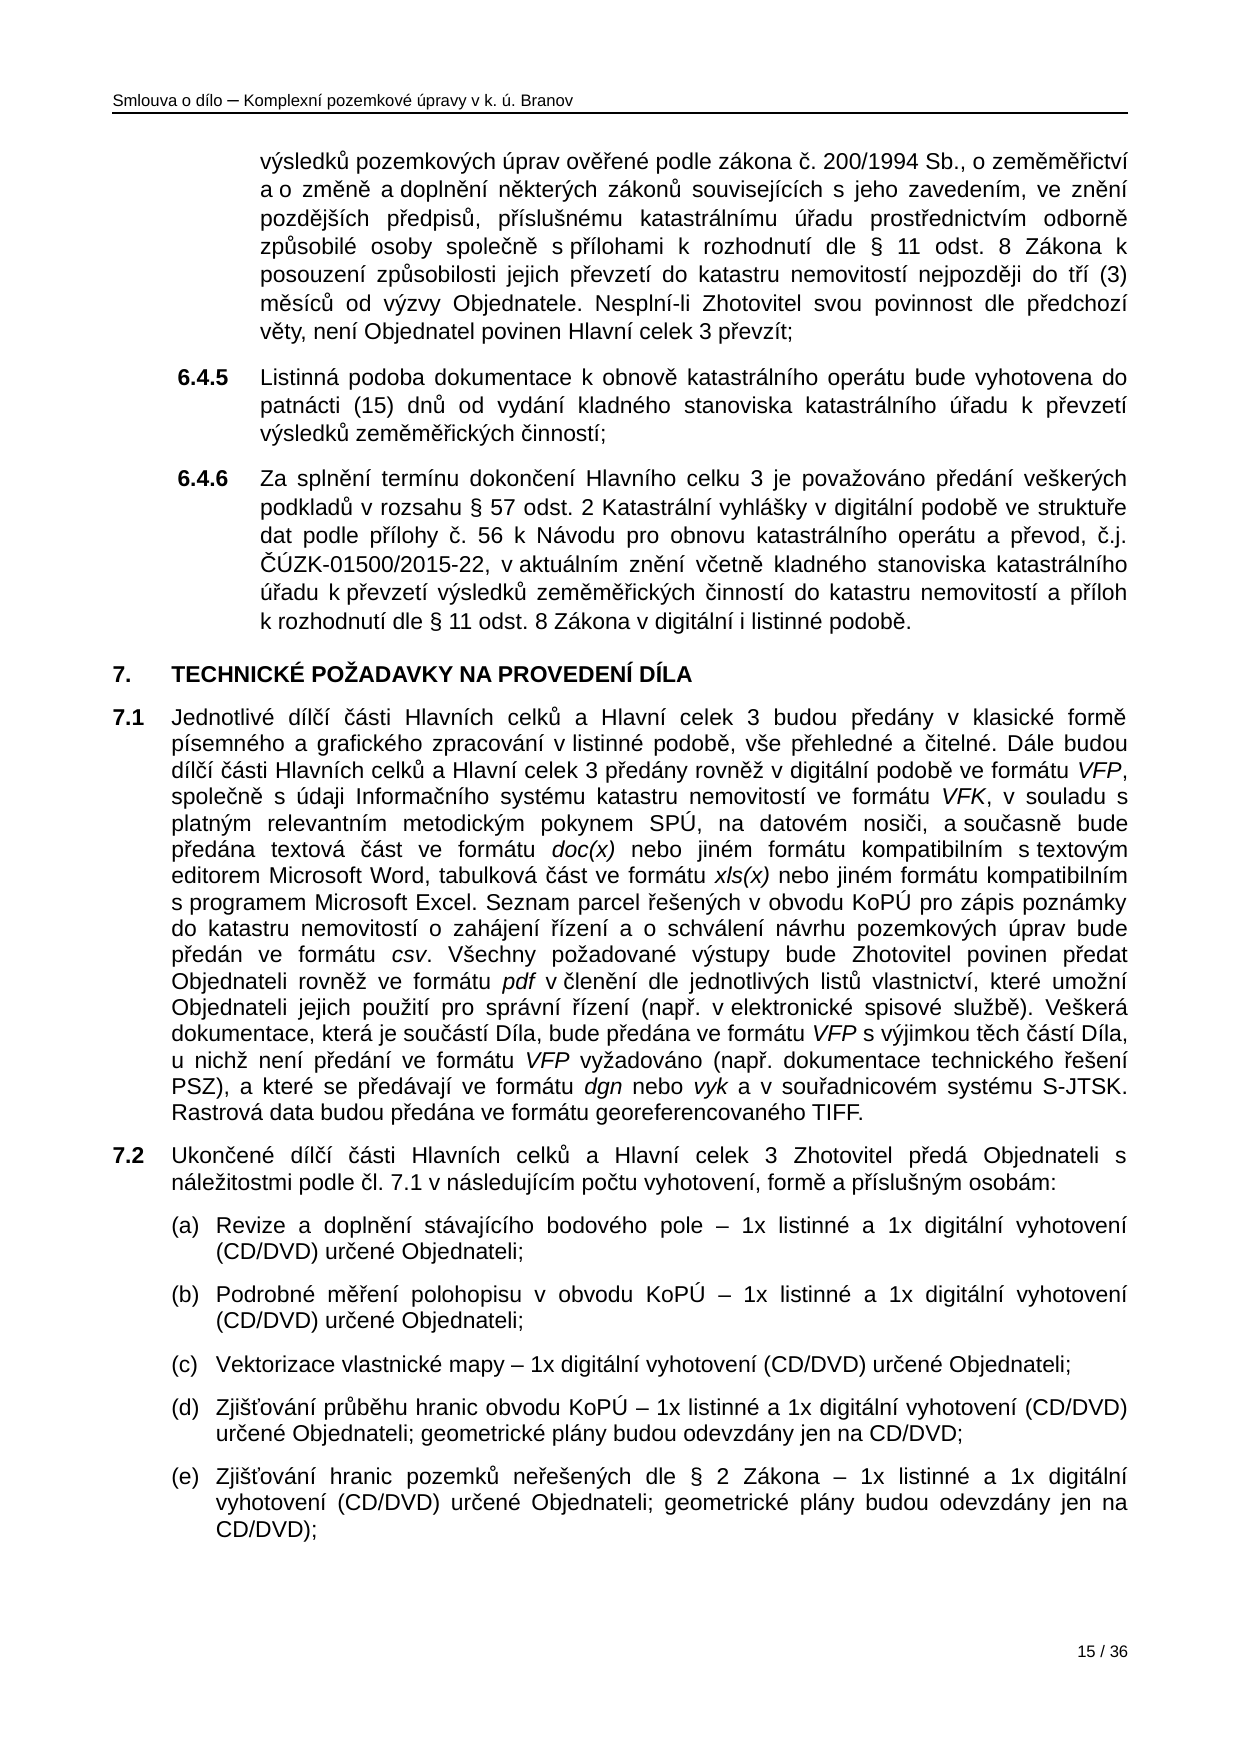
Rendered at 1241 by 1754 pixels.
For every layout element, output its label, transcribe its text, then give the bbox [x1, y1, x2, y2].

text Za splnění termínu dokončení Hlavního celku 3 je považováno předání veškerých podkladů v rozsahu § 57 odst. 2 Katastrální vyhlášky v digitální podobě ve struktuře dat podle přílohy č. 56 k Návodu pro obnovu katastrálního operátu a převod, č.j. ČÚZK-01500/2015-22, v aktuálním znění včetně kladného stanoviska katastrálního úřadu k převzetí výsledků zeměměřických činností do katastru nemovitostí a příloh k rozhodnutí dle § 11 odst. 8 Zákona v digitální i listinné podobě. [177, 465, 1128, 634]
text Jednotlivé dílčí části Hlavních celků a Hlavní celek 3 budou předány v klasické formě písemného a grafického zpracování v listinné podobě, vše přehledné a čitelné. Dále budou dílčí části Hlavních celků a Hlavní celek 3 předány rovněž v digitální podobě ve formátu VFP, společně s údaji Informačního systému katastru nemovitostí ve formátu VFK, v souladu s platným relevantním metodickým pokynem SPÚ, na datovém nosiči, a současně bude předána textová část ve formátu doc(x) nebo jiném formátu kompatibilním s textovým editorem Microsoft Word, tabulková část ve formátu xls(x) nebo jiném formátu kompatibilním s programem Microsoft Excel. Seznam parcel řešených v obvodu KoPÚ pro zápis poznámky do katastru nemovitostí o zahájení řízení a o schválení návrhu pozemkových úprav bude předán ve formátu csv. Všechny požadované výstupy bude Zhotovitel povinen předat Objednateli rovněž ve formátu pdf v členění dle jednotlivých listů vlastnictví, které umožní Objednateli jejich použití pro správní řízení (např. v elektronické spisové službě). Veškerá dokumentace, která je součástí Díla, bude předána ve formátu VFP s výjimkou těch částí Díla, u nichž není předání ve formátu VFP vyžadováno (např. dokumentace technického řešení PSZ), a které se předávají ve formátu dgn nebo vyk a v souřadnicovém systému S-JTSK. Rastrová data budou předána ve formátu georeferencovaného TIFF. [112, 704, 1128, 1126]
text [177, 148, 1128, 345]
text Technické požadavky na provedení díla [112, 661, 1128, 687]
list Podrobné měření polohopisu v obvodu KoPÚ – 1x listinné a 1x digitální vyhotovení (CD/DVD) určené Objednateli; [171, 1281, 1128, 1334]
list Zjišťování hranic pozemků neřešených dle § 2 Zákona – 1x listinné a 1x digitální vyhotovení (CD/DVD) určené Objednateli; geometrické plány budou odevzdány jen na CD/DVD); [171, 1463, 1128, 1542]
list Zjišťování průběhu hranic obvodu KoPÚ – 1x listinné a 1x digitální vyhotovení (CD/DVD) určené Objednateli; geometrické plány budou odevzdány jen na CD/DVD; [171, 1393, 1128, 1446]
text Listinná podoba dokumentace k obnově katastrálního operátu bude vyhotovena do patnácti (15) dnů od vydání kladného stanoviska katastrálního úřadu k převzetí výsledků zeměměřických činností; [177, 363, 1128, 447]
list Vektorizace vlastnické mapy – 1x digitální vyhotovení (CD/DVD) určené Objednateli; [171, 1351, 1128, 1377]
text Ukončené dílčí části Hlavních celků a Hlavní celek 3 Zhotovitel předá Objednateli s náležitostmi podle čl. 7.1 v následujícím počtu vyhotovení, formě a příslušným osobám: [112, 1142, 1128, 1195]
list Revize a doplnění stávajícího bodového pole – 1x listinné a 1x digitální vyhotovení (CD/DVD) určené Objednateli; [171, 1212, 1128, 1264]
